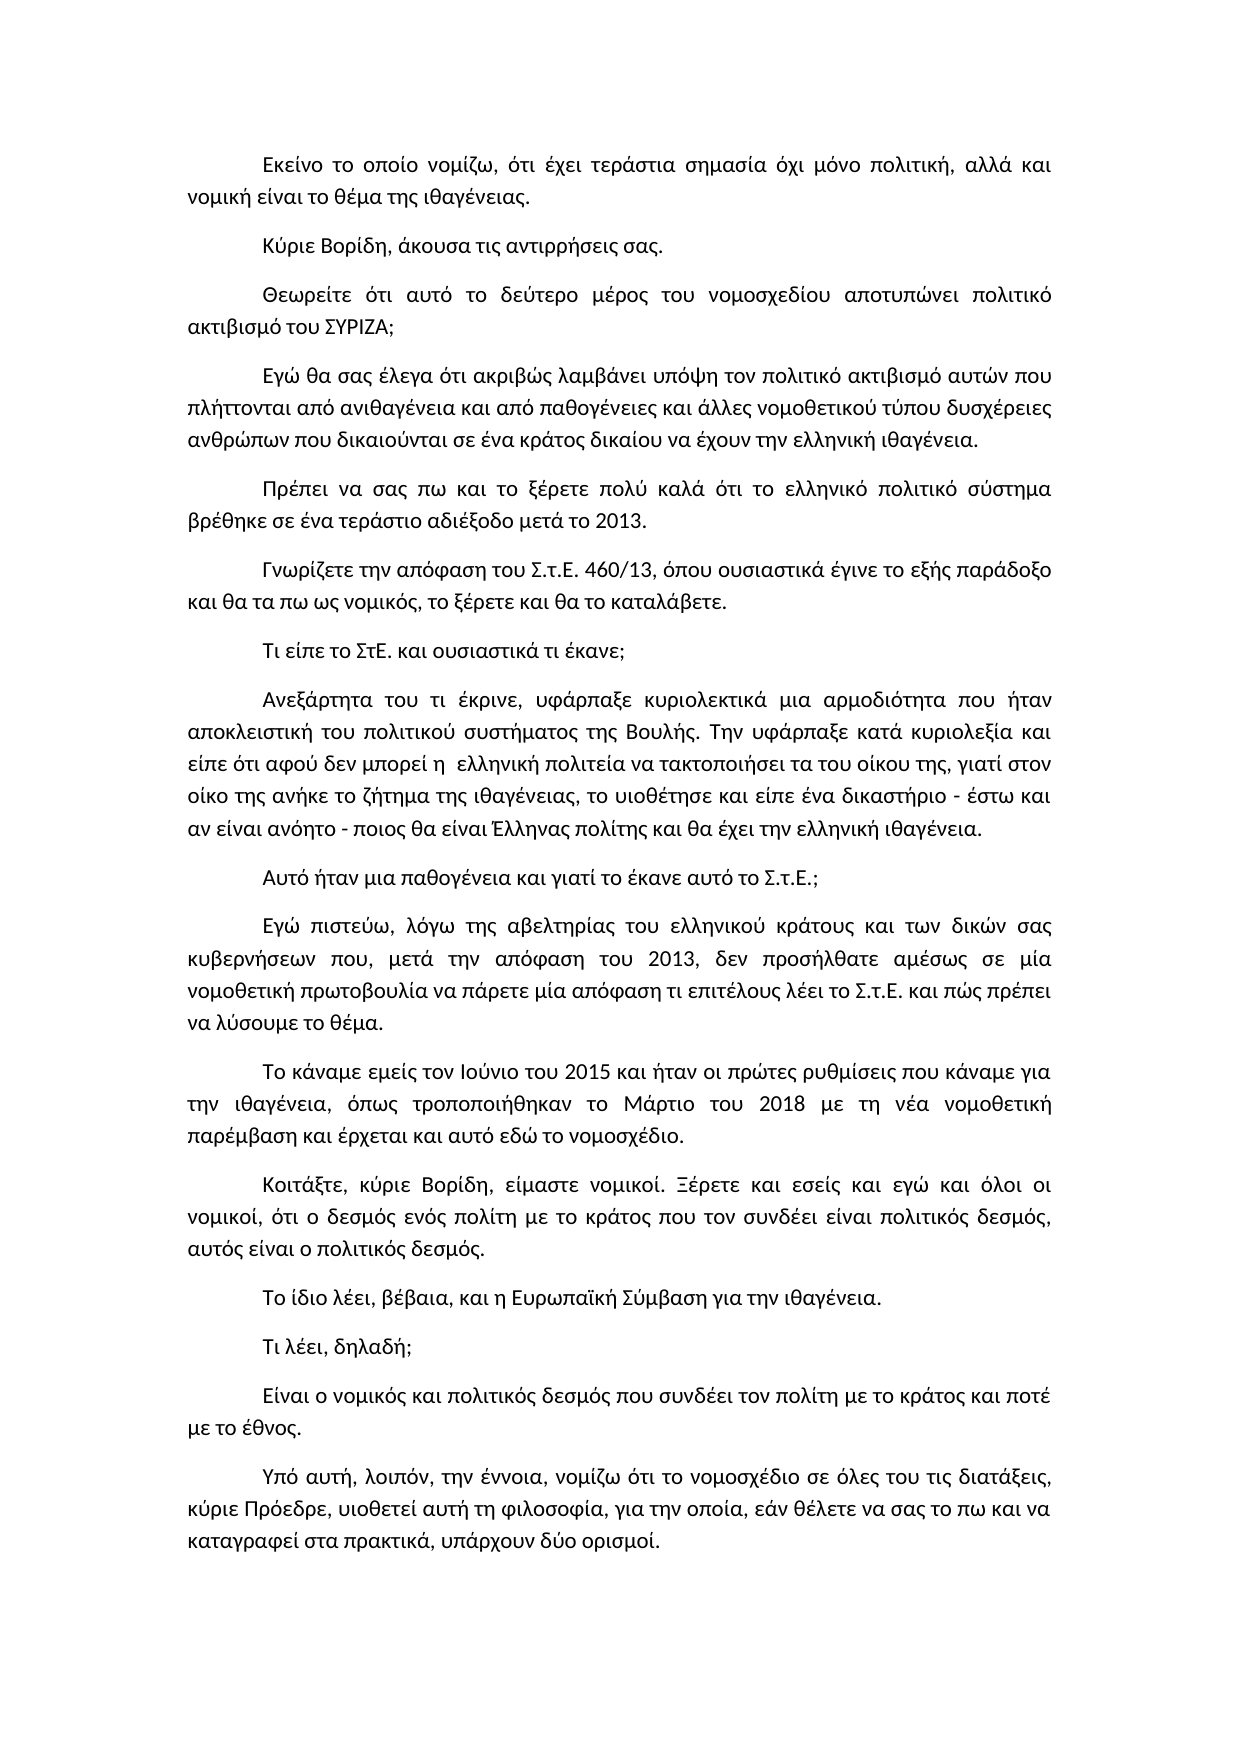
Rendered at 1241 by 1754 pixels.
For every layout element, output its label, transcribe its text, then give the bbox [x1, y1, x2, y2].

text Κύριε Βορίδη, άκουσα τις αντιρρήσεις σας. [187, 231, 1053, 259]
text Τι είπε το ΣτΕ. και ουσιαστικά τι έκανε; [187, 636, 1053, 664]
text Πρέπει να σας πω και το ξέρετε πολύ καλά ότι το ελληνικό πολιτικό σύστημα βρέθηκε σε ένα τεράστιο αδιέξοδο μετά το 2013. [187, 474, 1053, 534]
text Εκείνο το οποίο νομίζω, ότι έχει τεράστια σημασία όχι μόνο πολιτική, αλλά και νομική είναι το θέμα της ιθαγένειας. [187, 150, 1053, 210]
text Είναι ο νομικός και πολιτικός δεσμός που συνδέει τον πολίτη με το κράτος και ποτέ με το έθνος. [187, 1381, 1053, 1441]
text Αυτό ήταν μια παθογένεια και γιατί το έκανε αυτό το Σ.τ.Ε.; [187, 863, 1053, 891]
text Το ίδιο λέει, βέβαια, και η Ευρωπαϊκή Σύμβαση για την ιθαγένεια. [187, 1283, 1053, 1311]
text Τι λέει, δηλαδή; [187, 1332, 1053, 1360]
text Κοιτάξτε, κύριε Βορίδη, είμαστε νομικοί. Ξέρετε και εσείς και εγώ και όλοι οι νομικοί, ότι ο δεσμός ενός πολίτη με το κράτος που τον συνδέει είναι πολιτικός δεσμός, αυτός είναι ο πολιτικός δεσμός. [187, 1170, 1053, 1263]
text Γνωρίζετε την απόφαση του Σ.τ.Ε. 460/13, όπου ουσιαστικά έγινε το εξής παράδοξο και θα τα πω ως νομικός, το ξέρετε και θα το καταλάβετε. [187, 555, 1053, 615]
text Θεωρείτε ότι αυτό το δεύτερο μέρος του νομοσχεδίου αποτυπώνει πολιτικό ακτιβισμό του ΣΥΡΙΖΑ; [187, 280, 1053, 340]
text Εγώ θα σας έλεγα ότι ακριβώς λαμβάνει υπόψη τον πολιτικό ακτιβισμό αυτών που πλήττονται από ανιθαγένεια και από παθογένειες και άλλες νομοθετικού τύπου δυσχέρειες ανθρώπων που δικαιούνται σε ένα κράτος δικαίου να έχουν την ελληνική ιθαγένεια. [187, 361, 1053, 453]
text Ανεξάρτητα του τι έκρινε, υφάρπαξε κυριολεκτικά μια αρμοδιότητα που ήταν αποκλειστική του πολιτικού συστήματος της Βουλής. Την υφάρπαξε κατά κυριολεξία και είπε ότι αφού δεν μπορεί η ελληνική πολιτεία να τακτοποιήσει τα του οίκου της, γιατί στον οίκο της ανήκε το ζήτημα της ιθαγένειας, το υιοθέτησε και είπε ένα δικαστήριο - έστω και αν είναι ανόητο - ποιος θα είναι Έλληνας πολίτης και θα έχει την ελληνική ιθαγένεια. [187, 685, 1053, 842]
text Υπό αυτή, λοιπόν, την έννοια, νομίζω ότι το νομοσχέδιο σε όλες του τις διατάξεις, κύριε Πρόεδρε, υιοθετεί αυτή τη φιλοσοφία, για την οποία, εάν θέλετε να σας το πω και να καταγραφεί στα πρακτικά, υπάρχουν δύο ορισμοί. [187, 1462, 1053, 1554]
text Το κάναμε εμείς τον Ιούνιο του 2015 και ήταν οι πρώτες ρυθμίσεις που κάναμε για την ιθαγένεια, όπως τροποποιήθηκαν το Μάρτιο του 2018 με τη νέα νομοθετική παρέμβαση και έρχεται και αυτό εδώ το νομοσχέδιο. [187, 1057, 1053, 1149]
text Εγώ πιστεύω, λόγω της αβελτηρίας του ελληνικού κράτους και των δικών σας κυβερνήσεων που, μετά την απόφαση του 2013, δεν προσήλθατε αμέσως σε μία νομοθετική πρωτοβουλία να πάρετε μία απόφαση τι επιτέλους λέει το Σ.τ.Ε. και πώς πρέπει να λύσουμε το θέμα. [187, 912, 1053, 1036]
